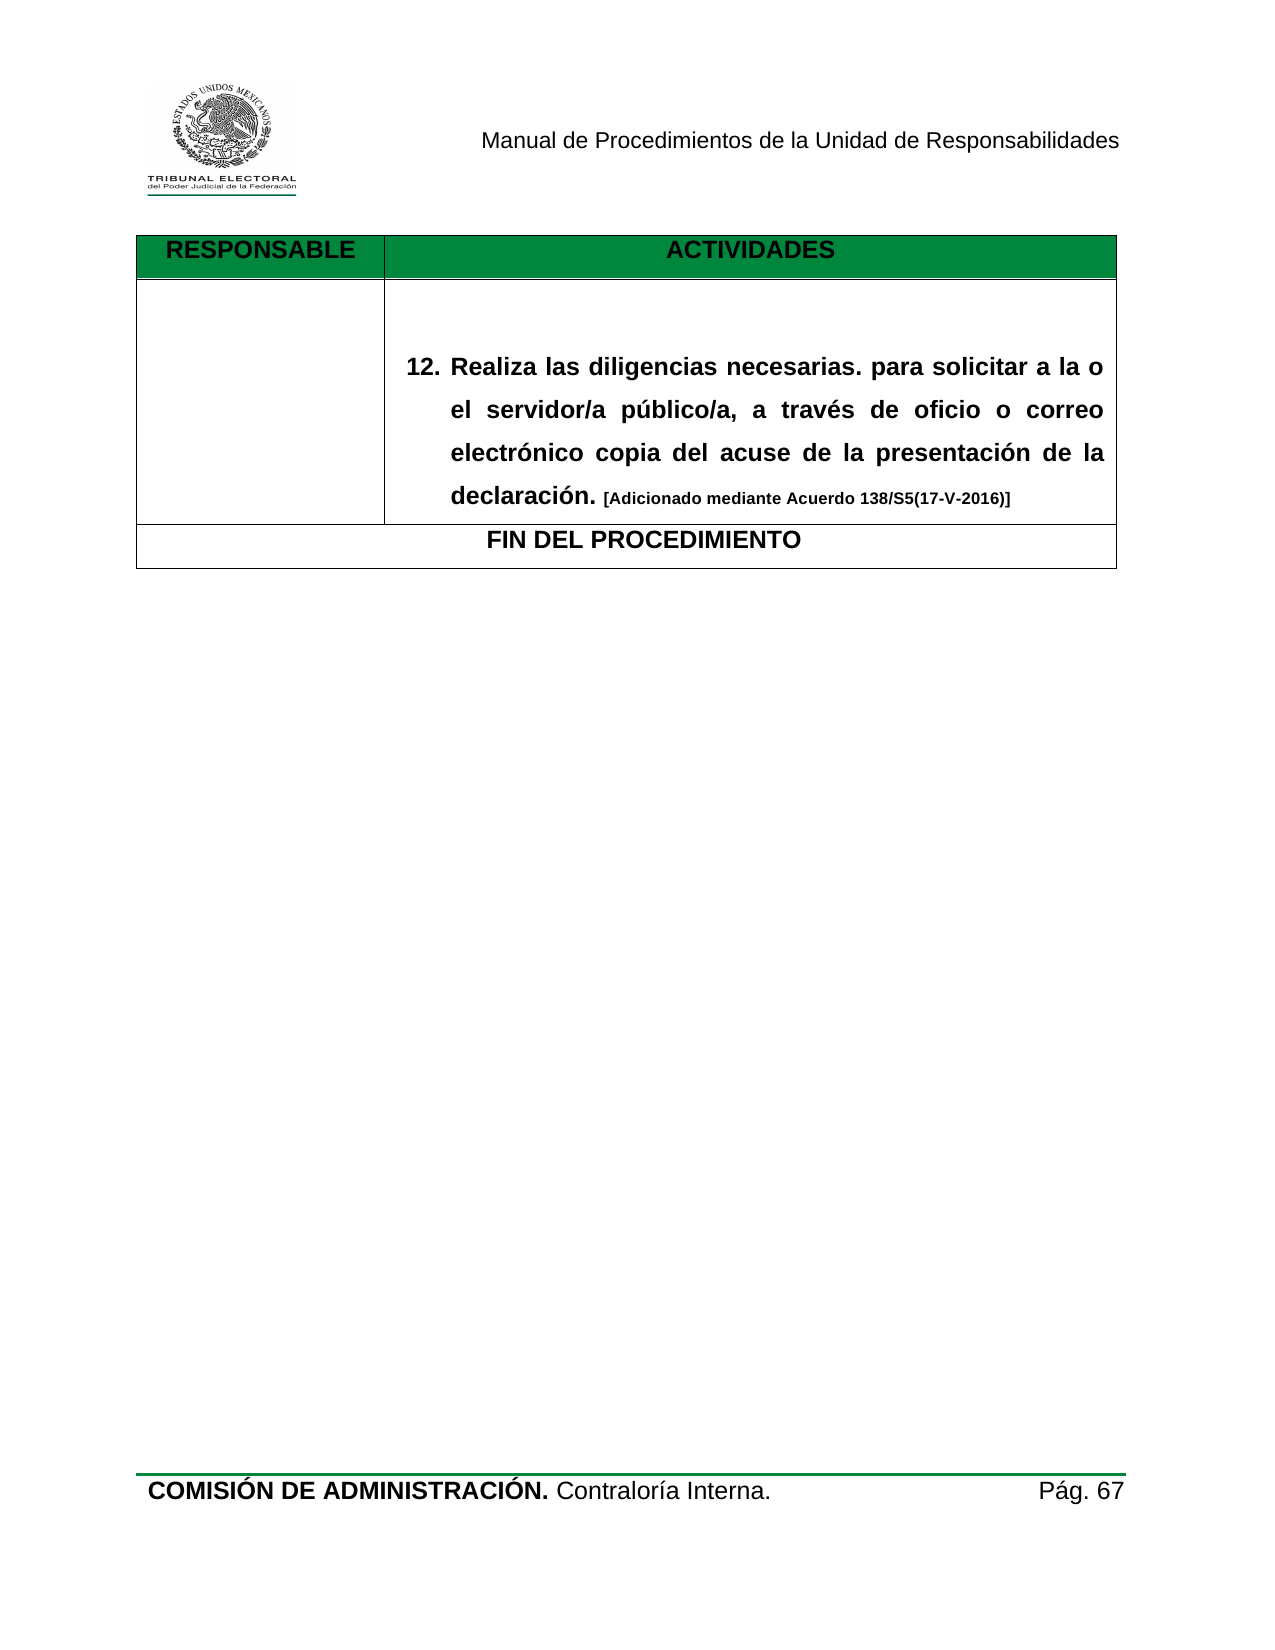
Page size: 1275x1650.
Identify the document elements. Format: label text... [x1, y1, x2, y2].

table_header ACTIVIDADES [385, 236, 1116, 278]
picture [147, 84, 297, 196]
table_header RESPONSABLE [137, 236, 384, 278]
table_cell FIN DEL PROCEDIMIENTO [137, 525, 1116, 568]
